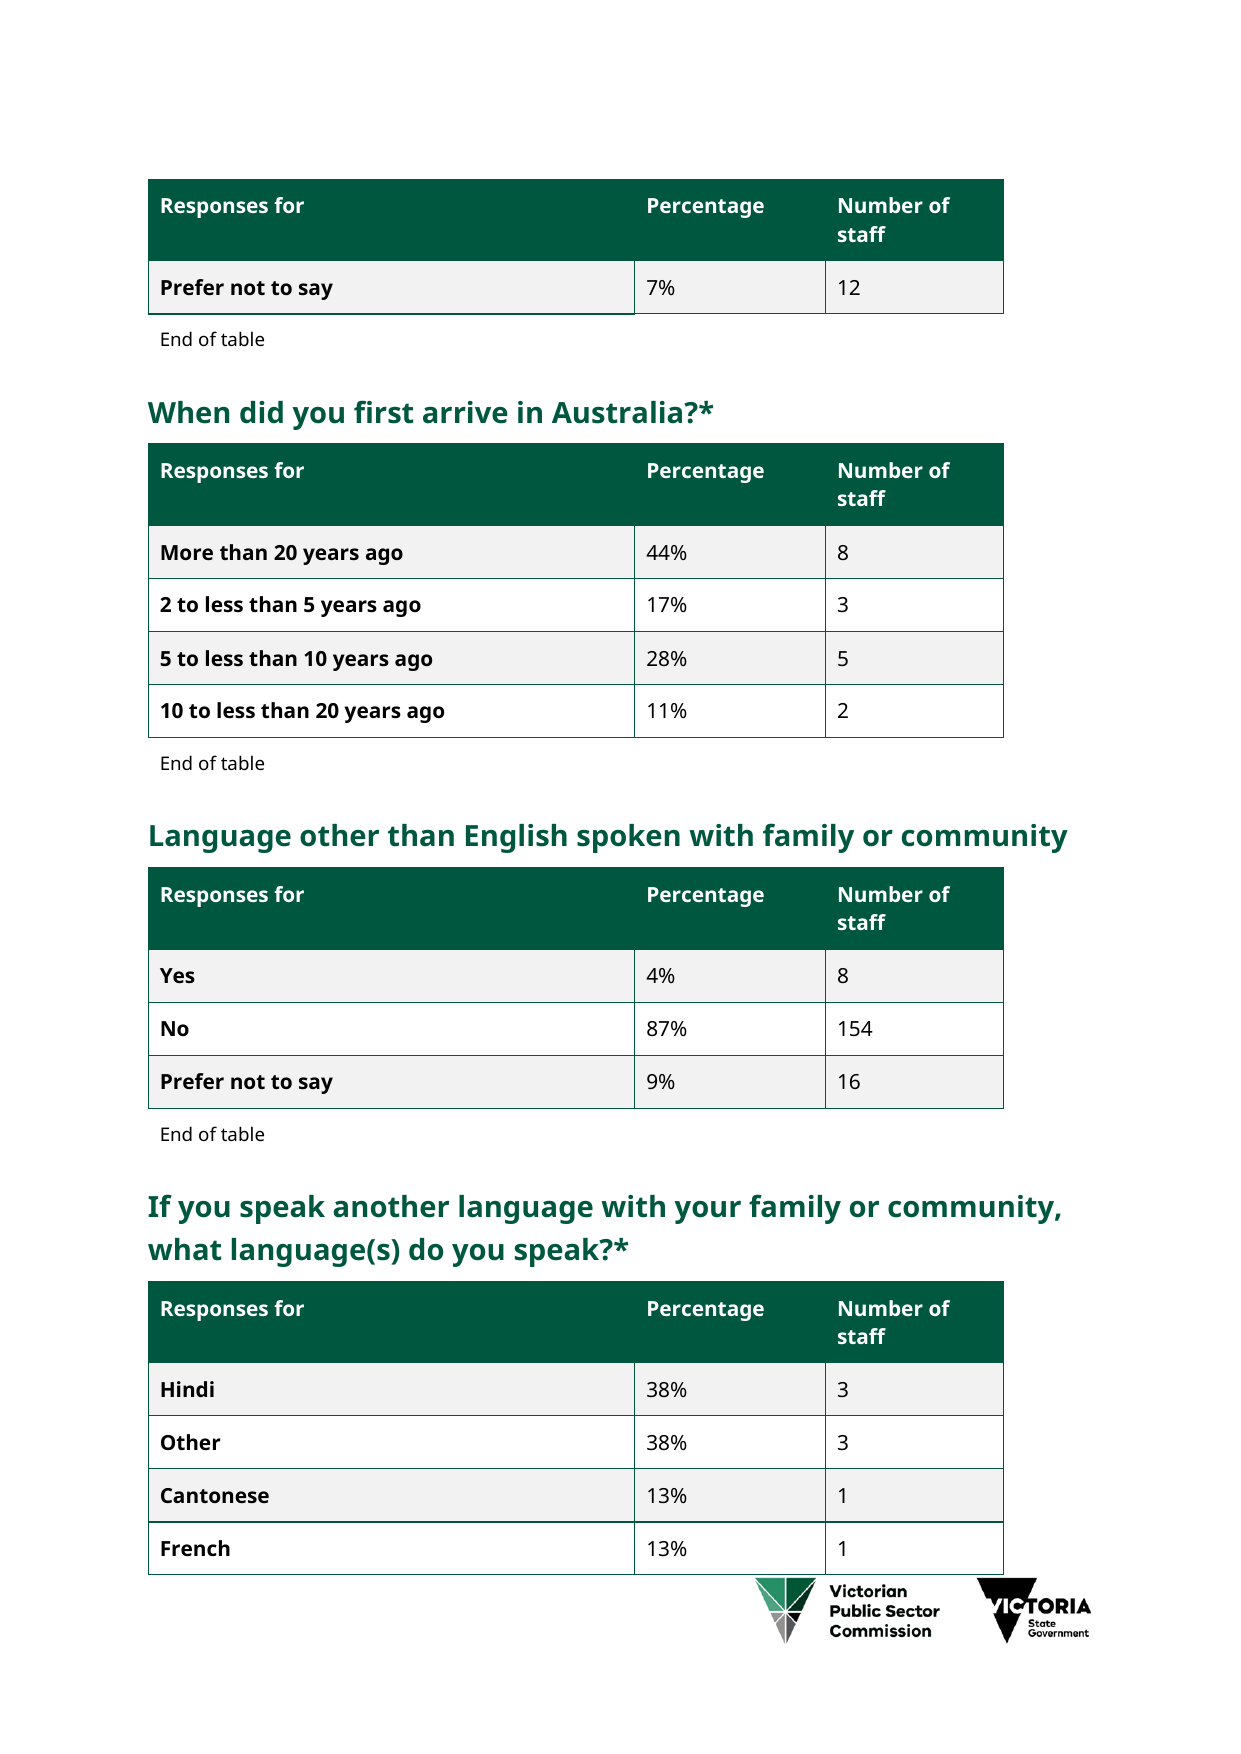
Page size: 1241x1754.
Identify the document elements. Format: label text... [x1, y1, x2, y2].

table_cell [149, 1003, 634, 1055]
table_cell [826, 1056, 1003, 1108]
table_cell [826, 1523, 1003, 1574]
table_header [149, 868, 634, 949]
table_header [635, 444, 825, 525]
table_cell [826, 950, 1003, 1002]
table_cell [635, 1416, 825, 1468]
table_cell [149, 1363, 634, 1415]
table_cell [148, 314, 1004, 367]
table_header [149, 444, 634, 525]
subtitle When did you first arrive in Australia?* [148, 392, 1092, 432]
subtitle If you speak another language with your family or community, what language(s) do you speak?* [148, 1187, 1092, 1269]
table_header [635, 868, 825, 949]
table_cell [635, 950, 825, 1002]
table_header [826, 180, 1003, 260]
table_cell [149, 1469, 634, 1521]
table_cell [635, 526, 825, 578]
subtitle Language other than English spoken with family or community [148, 816, 1092, 855]
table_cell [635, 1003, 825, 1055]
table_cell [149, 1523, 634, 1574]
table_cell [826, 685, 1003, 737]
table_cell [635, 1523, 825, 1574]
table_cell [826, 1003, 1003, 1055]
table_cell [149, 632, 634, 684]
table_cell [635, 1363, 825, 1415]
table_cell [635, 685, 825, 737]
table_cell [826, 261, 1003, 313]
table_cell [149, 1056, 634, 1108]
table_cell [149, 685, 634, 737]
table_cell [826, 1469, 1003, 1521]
picture [754, 1577, 1093, 1645]
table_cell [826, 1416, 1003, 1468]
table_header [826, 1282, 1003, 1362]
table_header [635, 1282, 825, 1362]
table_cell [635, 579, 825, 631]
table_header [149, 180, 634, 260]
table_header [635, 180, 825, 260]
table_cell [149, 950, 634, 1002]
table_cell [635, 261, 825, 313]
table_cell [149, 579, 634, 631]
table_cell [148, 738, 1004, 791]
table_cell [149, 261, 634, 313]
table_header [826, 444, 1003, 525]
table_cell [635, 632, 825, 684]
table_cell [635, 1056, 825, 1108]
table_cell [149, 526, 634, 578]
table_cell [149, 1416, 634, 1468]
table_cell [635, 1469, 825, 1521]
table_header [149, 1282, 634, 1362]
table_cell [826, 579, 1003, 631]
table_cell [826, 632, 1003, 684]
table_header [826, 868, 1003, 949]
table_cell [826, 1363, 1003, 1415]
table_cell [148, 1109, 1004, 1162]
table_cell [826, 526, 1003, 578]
